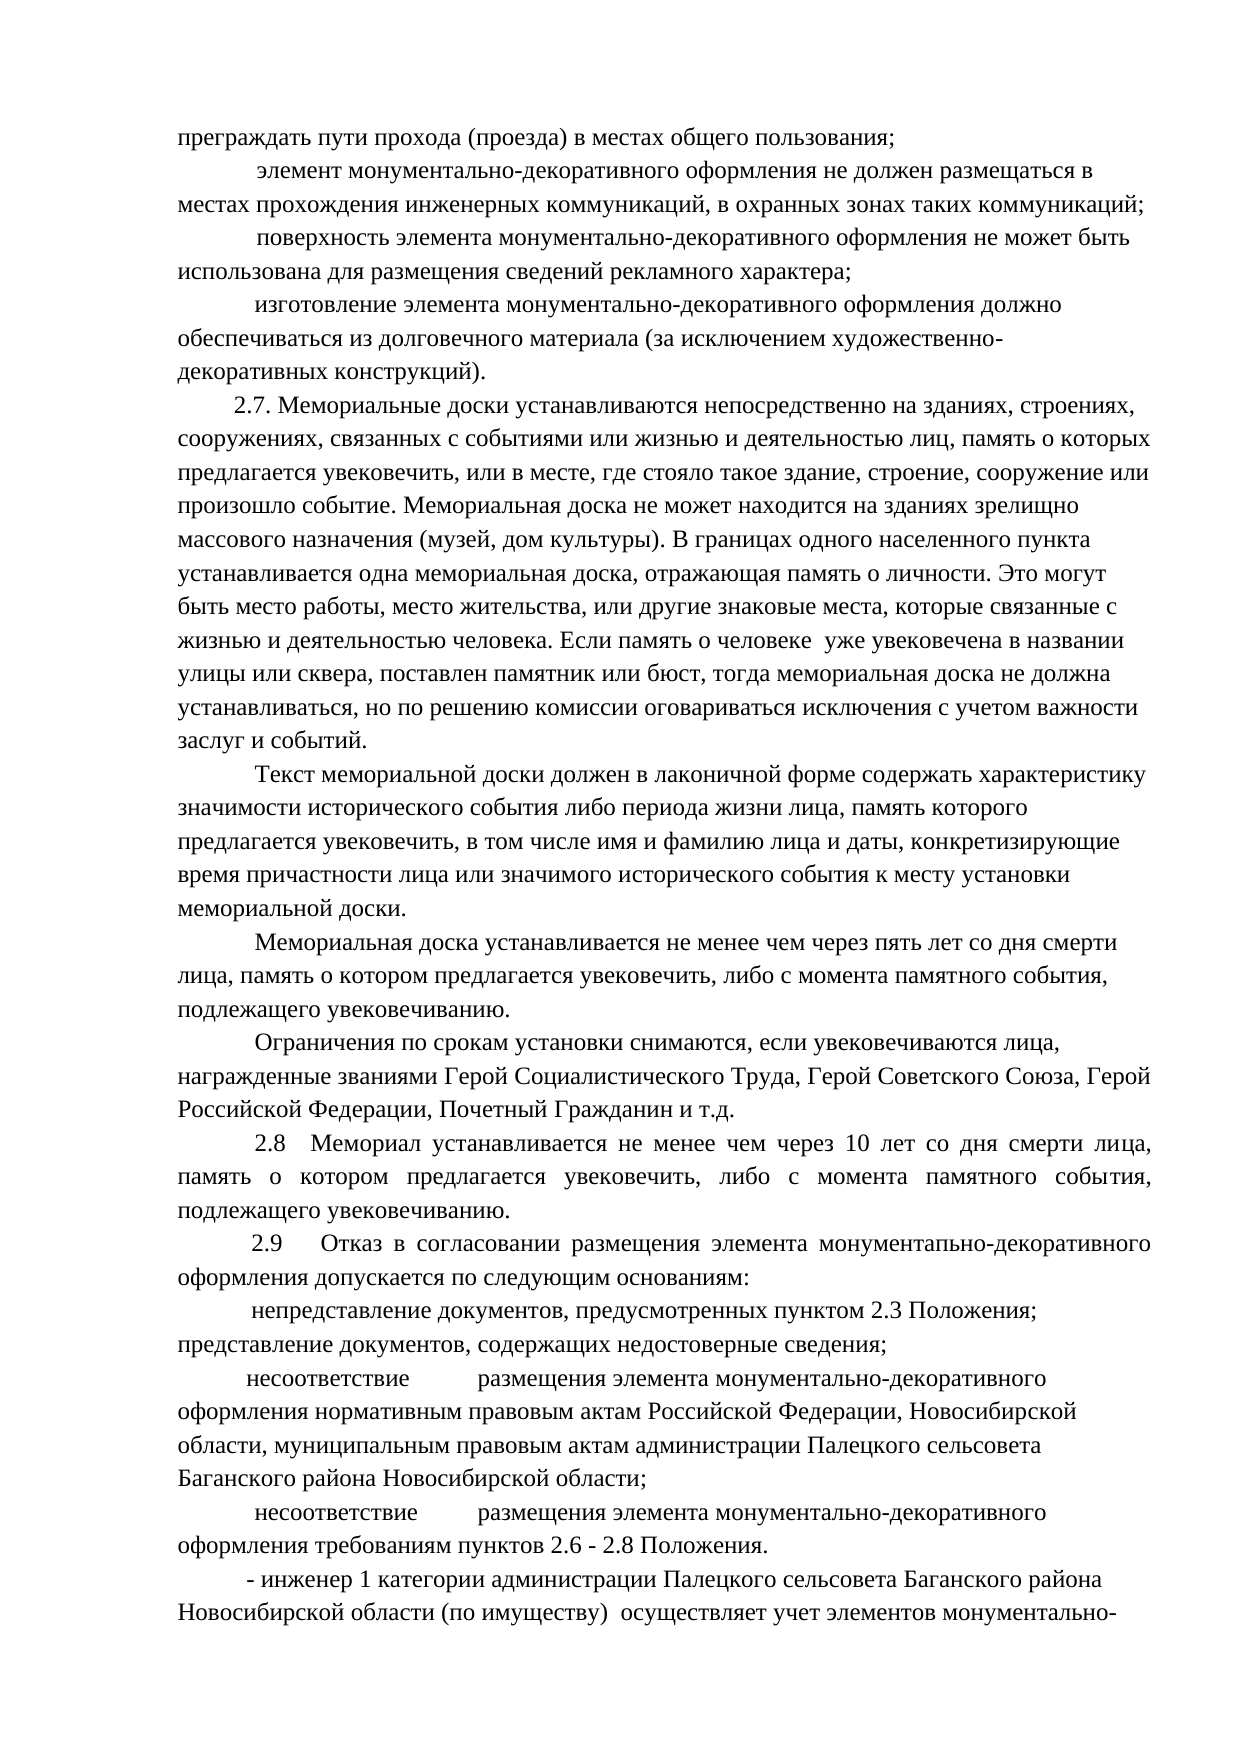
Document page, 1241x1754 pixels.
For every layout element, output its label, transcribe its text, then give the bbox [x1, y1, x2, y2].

text представление документов, содержащих недостоверные сведения; [177, 1326, 1152, 1359]
text Текст мемориальной доски должен в лаконичной форме содержать характеристику значимости исторического события либо периода жизни лица, память которого предлагается увековечить, в том числе имя и фамилию лица и даты, конкретизирующие время причастности лица или значимого исторического события к месту установки мемориальной доски. [177, 755, 1152, 923]
text непредставление документов, предусмотренных пунктом 2.3 Положения; [177, 1292, 1152, 1326]
text Ограничения по срокам установки снимаются, если увековечиваются лица, награжденные званиями Герой Социалистического Труда, Герой Советского Союза, Герой Российской Федерации, Почетный Гражданин и т.д. [177, 1024, 1152, 1124]
text несоответствие размещения элемента монументально-декоративного [177, 1493, 1152, 1527]
text Мемориальная доска устанавливается не менее чем через пять лет со дня смерти лица, память о котором предлагается увековечить, либо с момента памятного события, подлежащего увековечиванию. [177, 923, 1152, 1024]
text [177, 1560, 1152, 1627]
text оформления требованиям пунктов 2.6 - 2.8 Положения. [177, 1527, 1152, 1560]
list Отказ в согласовании размещения элемента монументапьно-декоративного оформления допускается по следующим основаниям: [177, 1225, 1152, 1292]
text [177, 118, 1152, 152]
text изготовление элемента монументально-декоративного оформления должно обеспечиваться из долговечного материала (за исключением художественно-декоративных конструкций). [177, 286, 1152, 386]
text 2.7. Мемориальные доски устанавливаются непосредственно на зданиях, строениях, сооружениях, связанных с событиями или жизнью и деятельностью лиц, память о которых предлагается увековечить, или в месте, где стояло такое здание, строение, сооружение или произошло событие. Мемориальная доска не может находится на зданиях зрелищно массового назначения (музей, дом культуры). В границах одного населенного пункта устанавливается одна мемориальная доска, отражающая память о личности. Это могут быть место работы, место жительства, или другие знаковые места, которые связанные с жизнью и деятельностью человека. Если память о человеке уже увековечена в названии улицы или сквера, поставлен памятник или бюст, тогда мемориальная доска не должна устанавливаться, но по решению комиссии оговариваться исключения с учетом важности заслуг и событий. [177, 386, 1152, 755]
text несоответствие размещения элемента монументально-декоративного [177, 1359, 1152, 1393]
list Мемориал устанавливается не менее чем через 10 лет со дня смерти лица, память о котором предлагается увековечить, либо с момента памятного события, подлежащего увековечиванию. [177, 1124, 1152, 1225]
text элемент монументально-декоративного оформления не должен размещаться в местах прохождения инженерных коммуникаций, в охранных зонах таких коммуникаций; [177, 152, 1152, 219]
text поверхность элемента монументально-декоративного оформления не может быть использована для размещения сведений рекламного характера; [177, 219, 1152, 286]
text оформления нормативным правовым актам Российской Федерации, Новосибирской области, муниципальным правовым актам администрации Палецкого сельсовета Баганского района Новосибирской области; [177, 1393, 1152, 1493]
